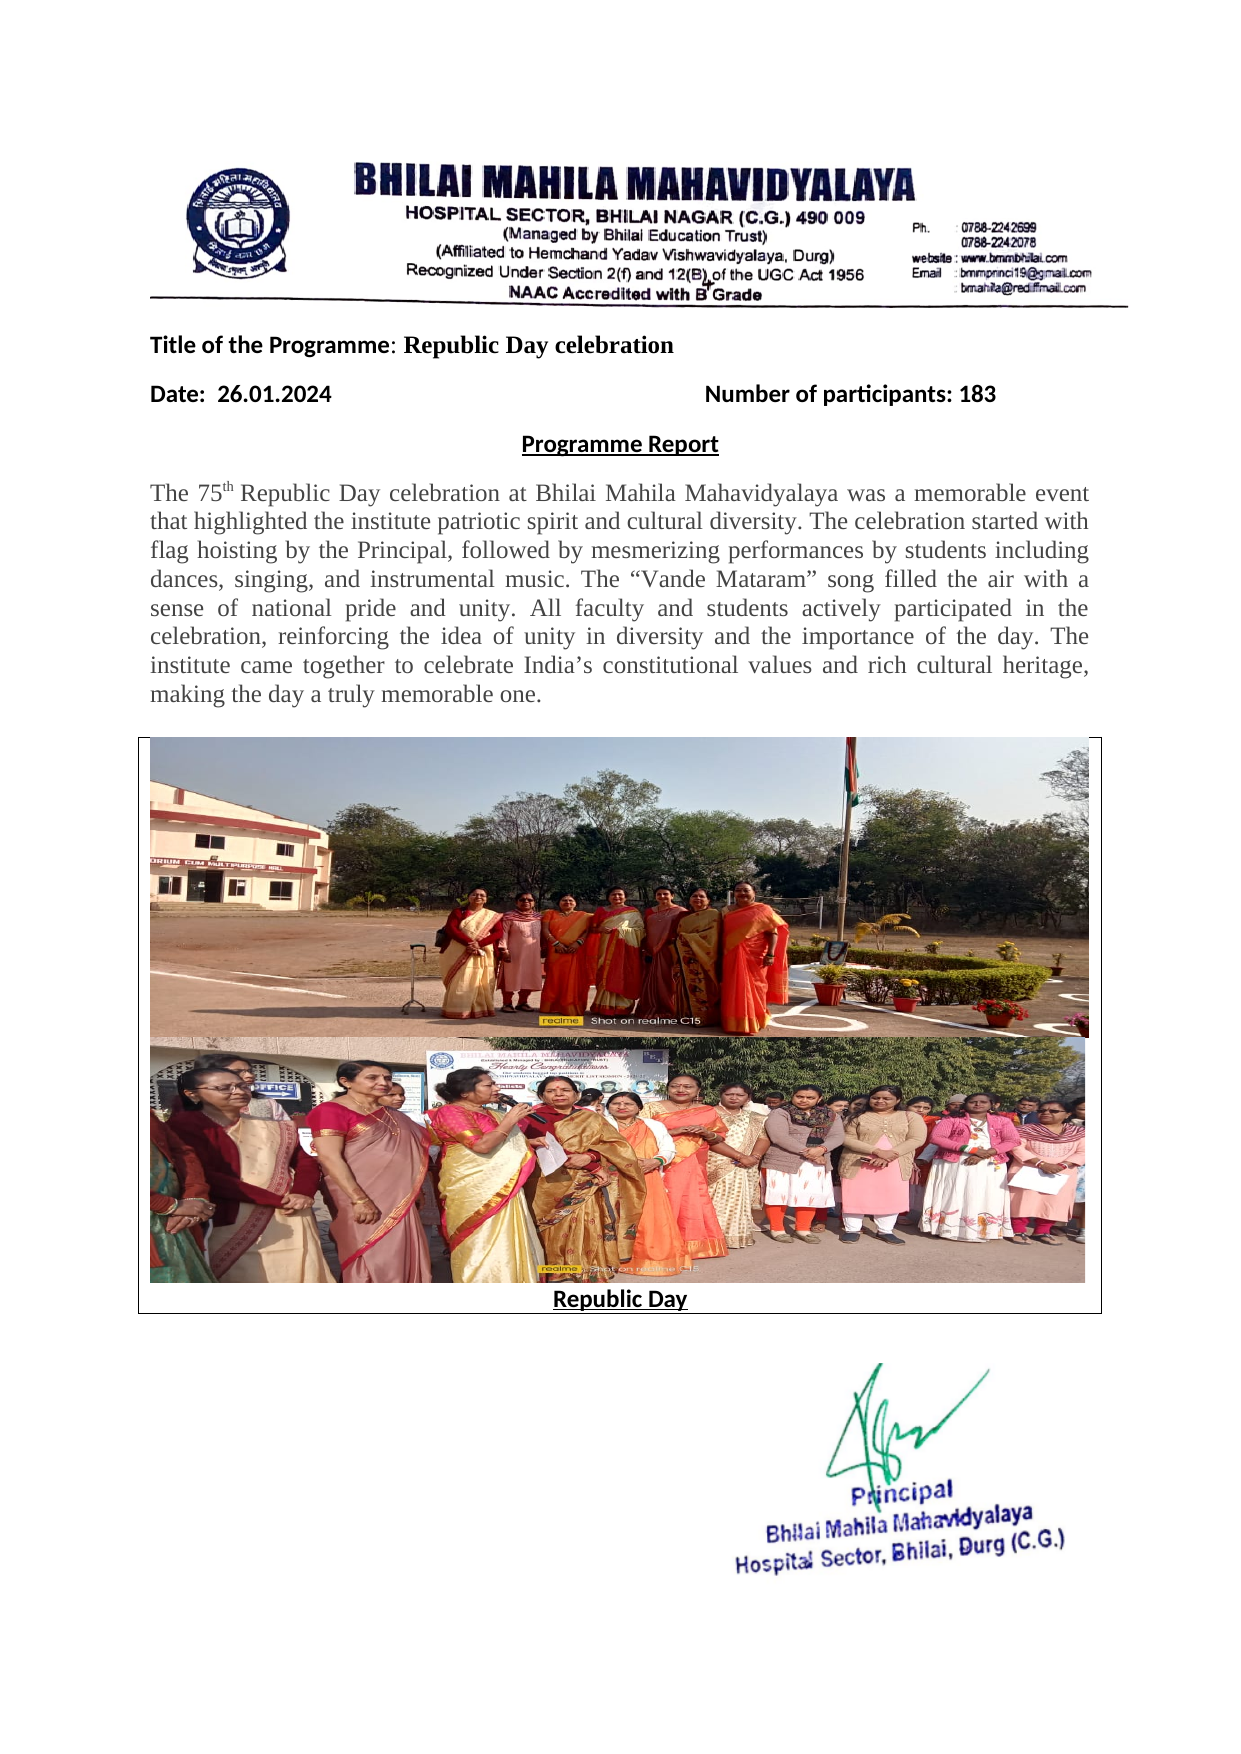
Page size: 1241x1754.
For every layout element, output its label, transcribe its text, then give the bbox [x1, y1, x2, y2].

picture [150, 150, 1144, 310]
table_header Republic Day [139, 738, 1101, 1313]
text Programme Report [150, 428, 1090, 458]
text Date: 26.01.2024 Number of participants: 183 [150, 378, 1090, 409]
picture [707, 1363, 1091, 1586]
text Title of the Programme: Republic Day celebration [150, 329, 1090, 359]
picture [150, 737, 1089, 1283]
text The 75th Republic Day celebration at Bhilai Mahila Mahavidyalaya was a memorable event that highlighted the institute patriotic spirit and cultural diversity. The celebration started with flag hoisting by the Principal, followed by mesmerizing performances by students including dances, singing, and instrumental music. The “Vande Mataram” song filled the air with a sense of national pride and unity. All faculty and students actively participated in the celebration, reinforcing the idea of unity in diversity and the importance of the day. The institute came together to celebrate India’s constitutional values and rich cultural heritage, making the day a truly memorable one. [150, 478, 1090, 708]
